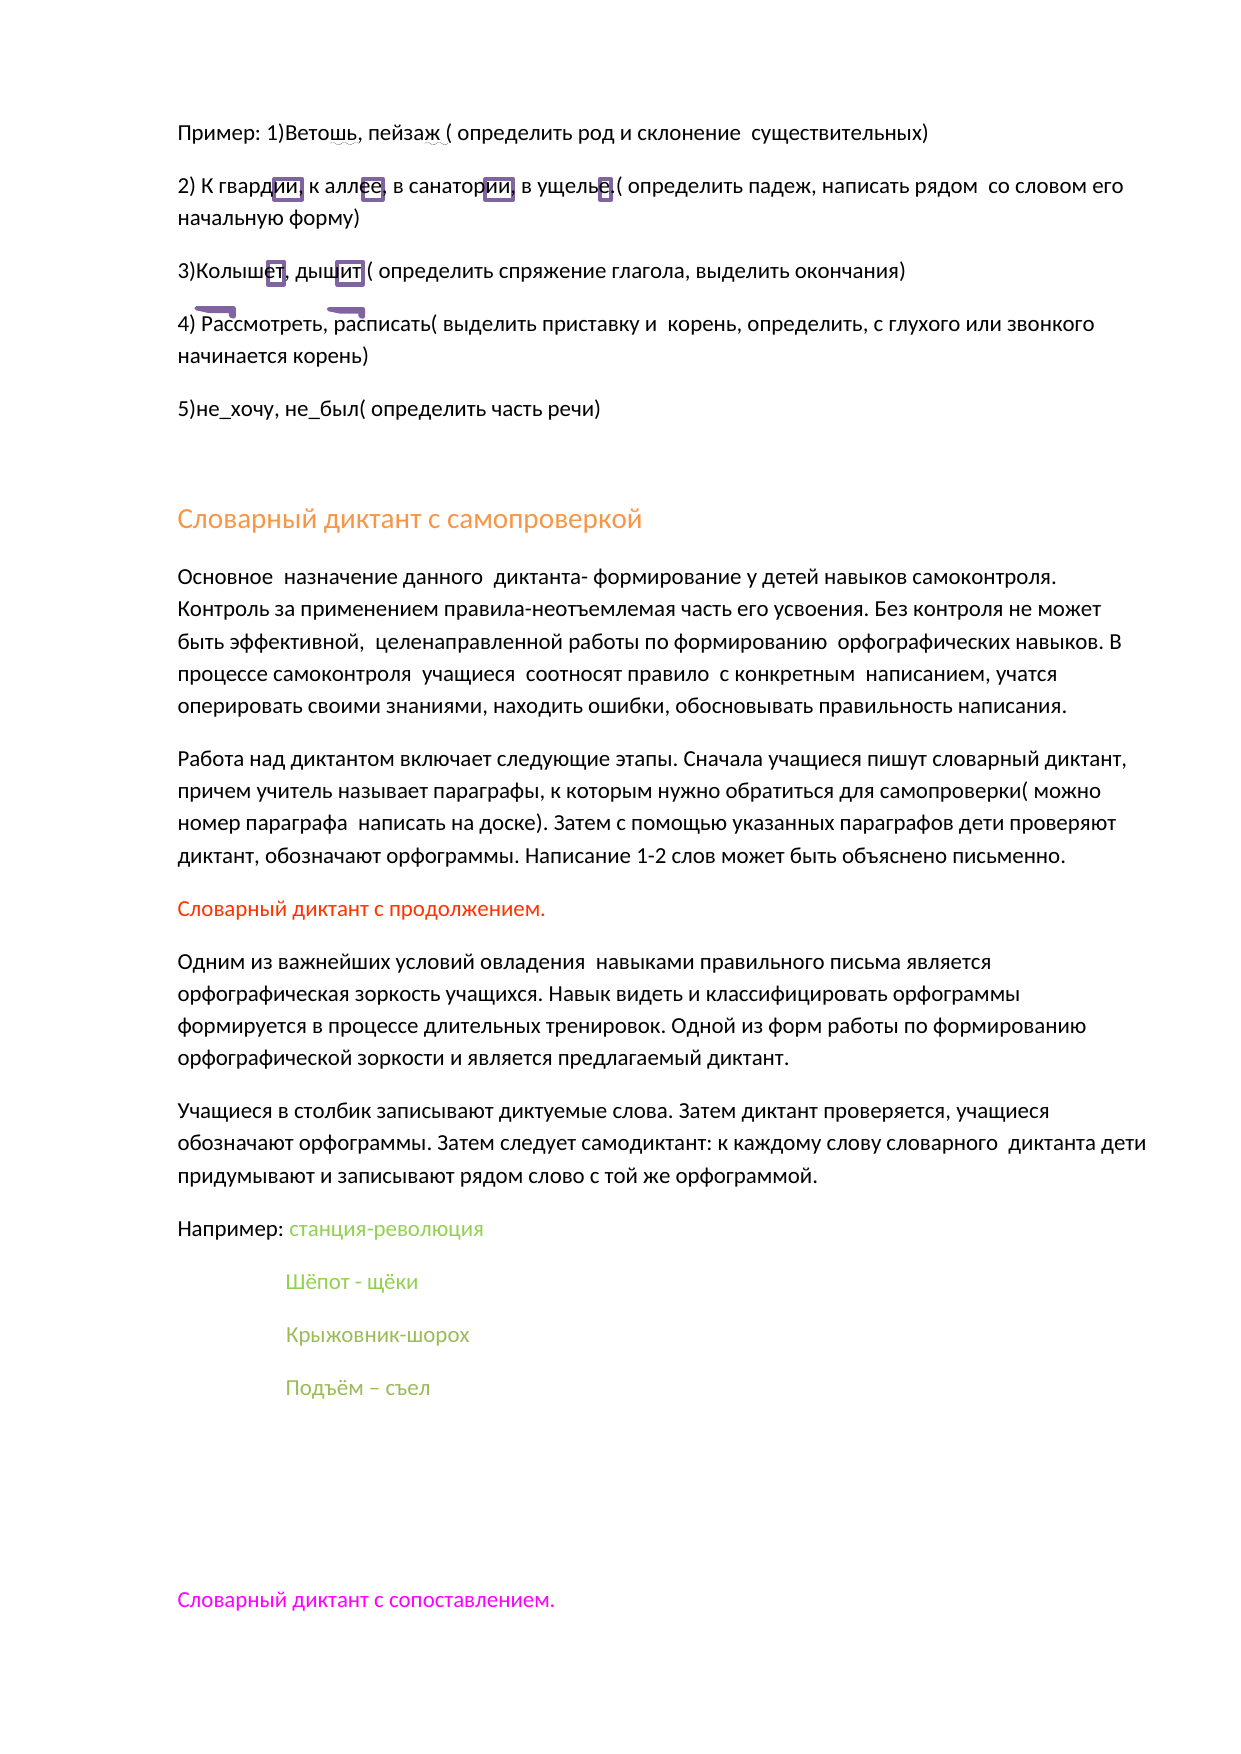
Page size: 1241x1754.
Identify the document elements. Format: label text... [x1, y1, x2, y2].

text Работа над диктантом включает следующие этапы. Сначала учащиеся пишут словарный диктант, причем учитель называет параграфы, к которым нужно обратиться для самопроверки( можно номер параграфа написать на доске). Затем с помощью указанных параграфов дети проверяют диктант, обозначают орфограммы. Написание 1-2 слов может быть объяснено письменно. [177, 744, 1152, 869]
text Учащиеся в столбик записывают диктуемые слова. Затем диктант проверяется, учащиеся обозначают орфограммы. Затем следует самодиктант: к каждому слову словарного диктанта дети придумывают и записывают рядом слово с той же орфограммой. [177, 1096, 1152, 1189]
text Словарный диктант с продолжением. [177, 894, 1152, 922]
text Основное назначение данного диктанта- формирование у детей навыков самоконтроля. Контроль за применением правила-неотъемлемая часть его усвоения. Без контроля не может быть эффективной, целенаправленной работы по формированию орфографических навыков. В процессе самоконтроля учащиеся соотносят правило с конкретным написанием, учатся оперировать своими знаниями, находить ошибки, обосновывать правильность написания. [177, 562, 1152, 719]
text 3)Колышет, дышит ( определить спряжение глагола, выделить окончания) [177, 256, 1152, 284]
text Шёпот - щёки [177, 1267, 1152, 1295]
text 5)не_хочу, не_был( определить часть речи) [177, 394, 1152, 423]
text Крыжовник-шорох [177, 1320, 1152, 1348]
text Одним из важнейших условий овладения навыками правильного письма является орфографическая зоркость учащихся. Навык видеть и классифицировать орфограммы формируется в процессе длительных тренировок. Одной из форм работы по формированию орфографической зоркости и является предлагаемый диктант. [177, 947, 1152, 1071]
text 4) Рассмотреть, расписать( выделить приставку и корень, определить, с глухого или звонкого начинается корень) [177, 309, 1152, 369]
text 2) К гвардии, к аллее, в санатории, в ущелье.( определить падеж, написать рядом со словом его начальную форму) [177, 171, 1152, 231]
text Пример: 1)Ветошь, пейзаж ( определить род и склонение существительных) [177, 118, 1152, 146]
text Словарный диктант с сопоставлением. [177, 1585, 1152, 1613]
text Подъём – съел [177, 1373, 1152, 1401]
text Например: станция-революция [177, 1214, 1152, 1242]
text Словарный диктант с самопроверкой [177, 501, 1152, 536]
